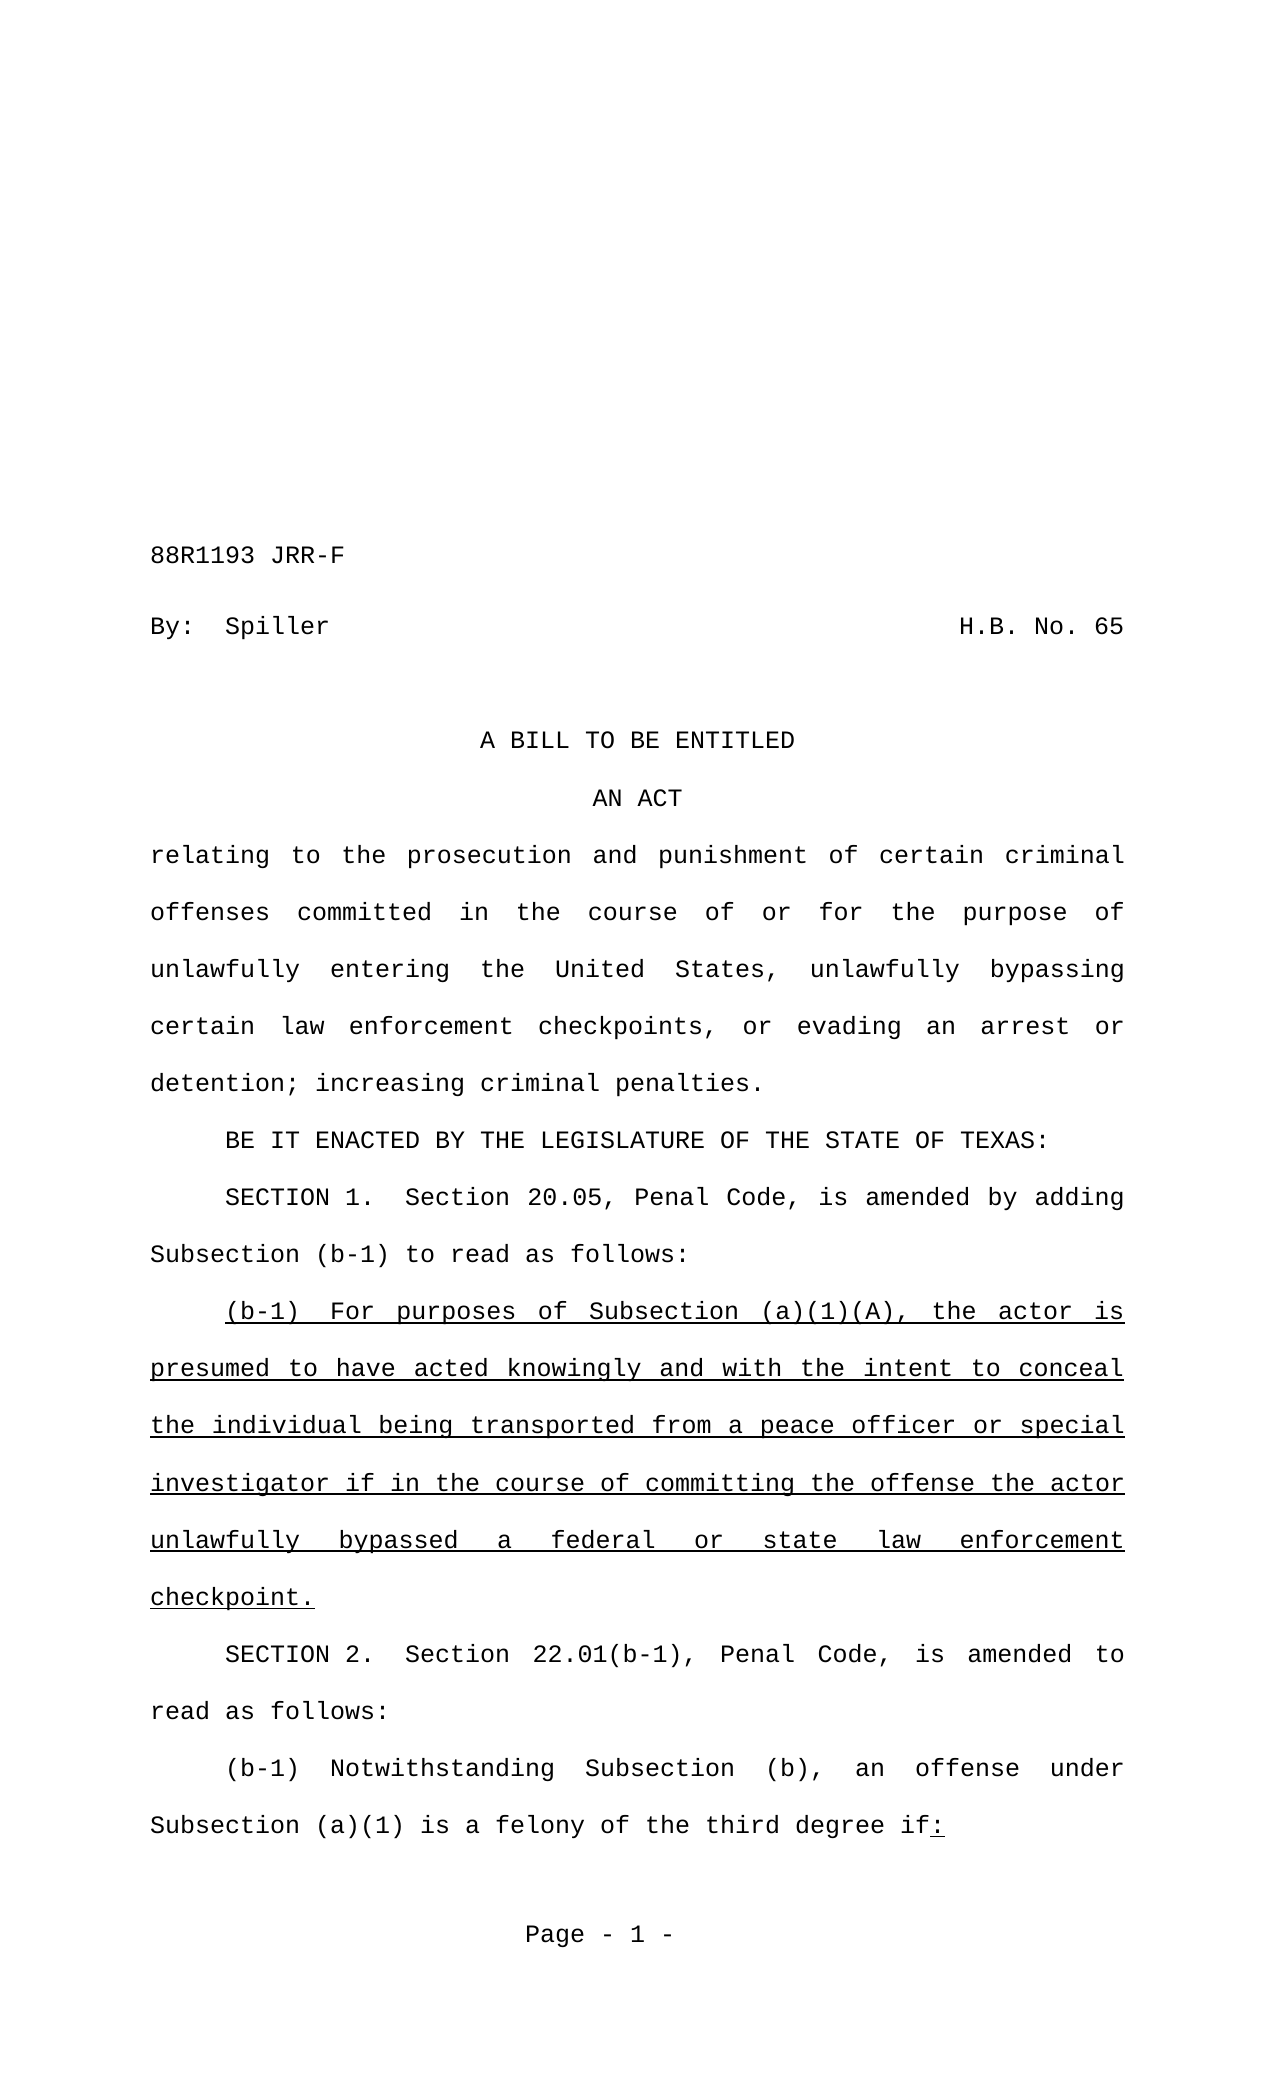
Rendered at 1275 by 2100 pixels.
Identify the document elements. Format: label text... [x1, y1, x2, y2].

text (b-1) For purposes of Subsection (a)(1)(A), the actor is presumed to have acted knowingly and with the intent to conceal the individual being transported from a peace officer or special investigator if in the course of committing the offense the actor unlawfully bypassed a federal or state law enforcement checkpoint. [150, 1299, 1125, 1436]
text (b-1) For purposes of Subsection (a)(1)(A), the actor is presumed to have acted knowingly and with the intent to conceal the individual being transported from a peace officer or special investigator if in the course of committing the offense the actor unlawfully bypassed a federal or state law enforcement checkpoint. [150, 1438, 1125, 1493]
text (b-1) For purposes of Subsection (a)(1)(A), the actor is presumed to have acted knowingly and with the intent to conceal the individual being transported from a peace officer or special investigator if in the course of committing the offense the actor unlawfully bypassed a federal or state law enforcement checkpoint. [150, 1552, 1125, 1613]
text 88R1193 JRR-F [150, 542, 1125, 571]
text (b-1) Notwithstanding Subsection (b), an offense under Subsection (a)(1) is a felony of the third degree if: [150, 1755, 1125, 1841]
text relating to the prosecution and punishment of certain criminal offenses committed in the course of or for the purpose of unlawfully entering the United States, unlawfully bypassing certain law enforcement checkpoints, or evading an arrest or detention; increasing criminal penalties. [150, 842, 1125, 1099]
text BE IT ENACTED BY THE LEGISLATURE OF THE STATE OF TEXAS: [150, 1127, 1125, 1156]
text (b-1) For purposes of Subsection (a)(1)(A), the actor is presumed to have acted knowingly and with the intent to conceal the individual being transported from a peace officer or special investigator if in the course of committing the offense the actor unlawfully bypassed a federal or state law enforcement checkpoint. [150, 1495, 1125, 1550]
text By: Spiller H.B. No. 65 [150, 614, 1125, 642]
text AN ACT [150, 785, 1125, 813]
text A BILL TO BE ENTITLED [150, 728, 1125, 756]
text SECTION 1. Section 20.05, Penal Code, is amended by adding Subsection (b-1) to read as follows: [150, 1184, 1125, 1270]
text SECTION 2. Section 22.01(b-1), Penal Code, is amended to read as follows: [150, 1641, 1125, 1727]
